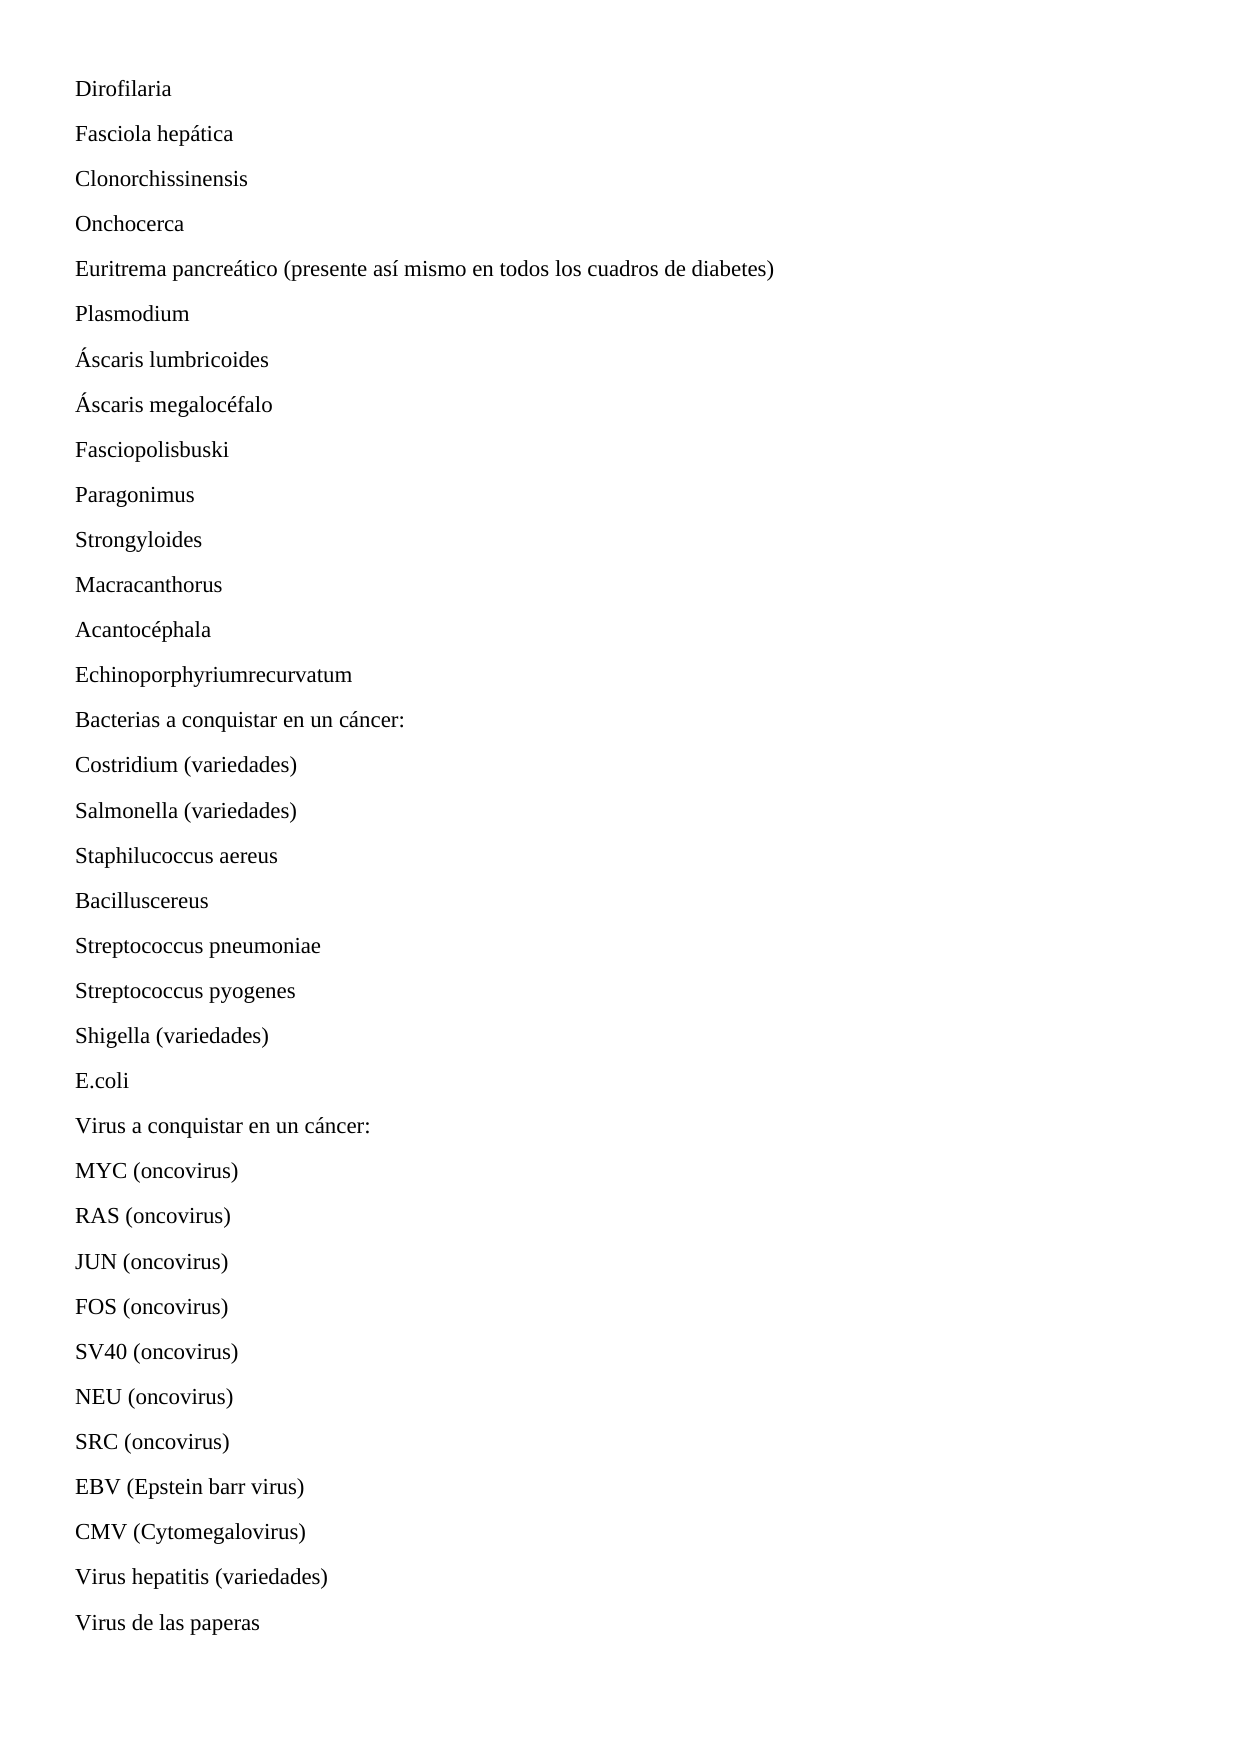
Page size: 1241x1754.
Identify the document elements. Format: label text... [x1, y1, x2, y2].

text Clonorchissinensis [75, 165, 1165, 192]
text Macracanthorus [75, 571, 1165, 597]
text Streptococcus pyogenes [75, 977, 1165, 1003]
text SV40 (oncovirus) [75, 1338, 1165, 1364]
text NEU (oncovirus) [75, 1383, 1165, 1409]
text Echinoporphyriumrecurvatum [75, 661, 1165, 688]
text MYC (oncovirus) [75, 1157, 1165, 1184]
text Virus de las paperas [75, 1608, 1165, 1635]
text CMV (Cytomegalovirus) [75, 1518, 1165, 1545]
text Bacilluscereus [75, 887, 1165, 913]
text SRC (oncovirus) [75, 1428, 1165, 1454]
text Acantocéphala [75, 616, 1165, 643]
text Bacterias a conquistar en un cáncer: [75, 706, 1165, 733]
text Euritrema pancreático (presente así mismo en todos los cuadros de diabetes) [75, 255, 1165, 282]
text FOS (oncovirus) [75, 1293, 1165, 1319]
text Paragonimus [75, 481, 1165, 507]
text Áscaris lumbricoides [75, 346, 1165, 372]
text Virus hepatitis (variedades) [75, 1563, 1165, 1590]
text Fasciola hepática [75, 120, 1165, 146]
text RAS (oncovirus) [75, 1203, 1165, 1229]
text Staphilucoccus aereus [75, 842, 1165, 868]
text Shigella (variedades) [75, 1022, 1165, 1048]
text Onchocerca [75, 210, 1165, 237]
text E.coli [75, 1067, 1165, 1094]
text Fasciopolisbuski [75, 436, 1165, 462]
text Virus a conquistar en un cáncer: [75, 1112, 1165, 1139]
text Salmonella (variedades) [75, 797, 1165, 823]
text Costridium (variedades) [75, 752, 1165, 778]
text JUN (oncovirus) [75, 1248, 1165, 1274]
text Áscaris megalocéfalo [75, 391, 1165, 417]
text Dirofilaria [75, 75, 1165, 101]
text EBV (Epstein barr virus) [75, 1473, 1165, 1499]
text Plasmodium [75, 301, 1165, 327]
text Streptococcus pneumoniae [75, 932, 1165, 958]
text Strongyloides [75, 526, 1165, 552]
